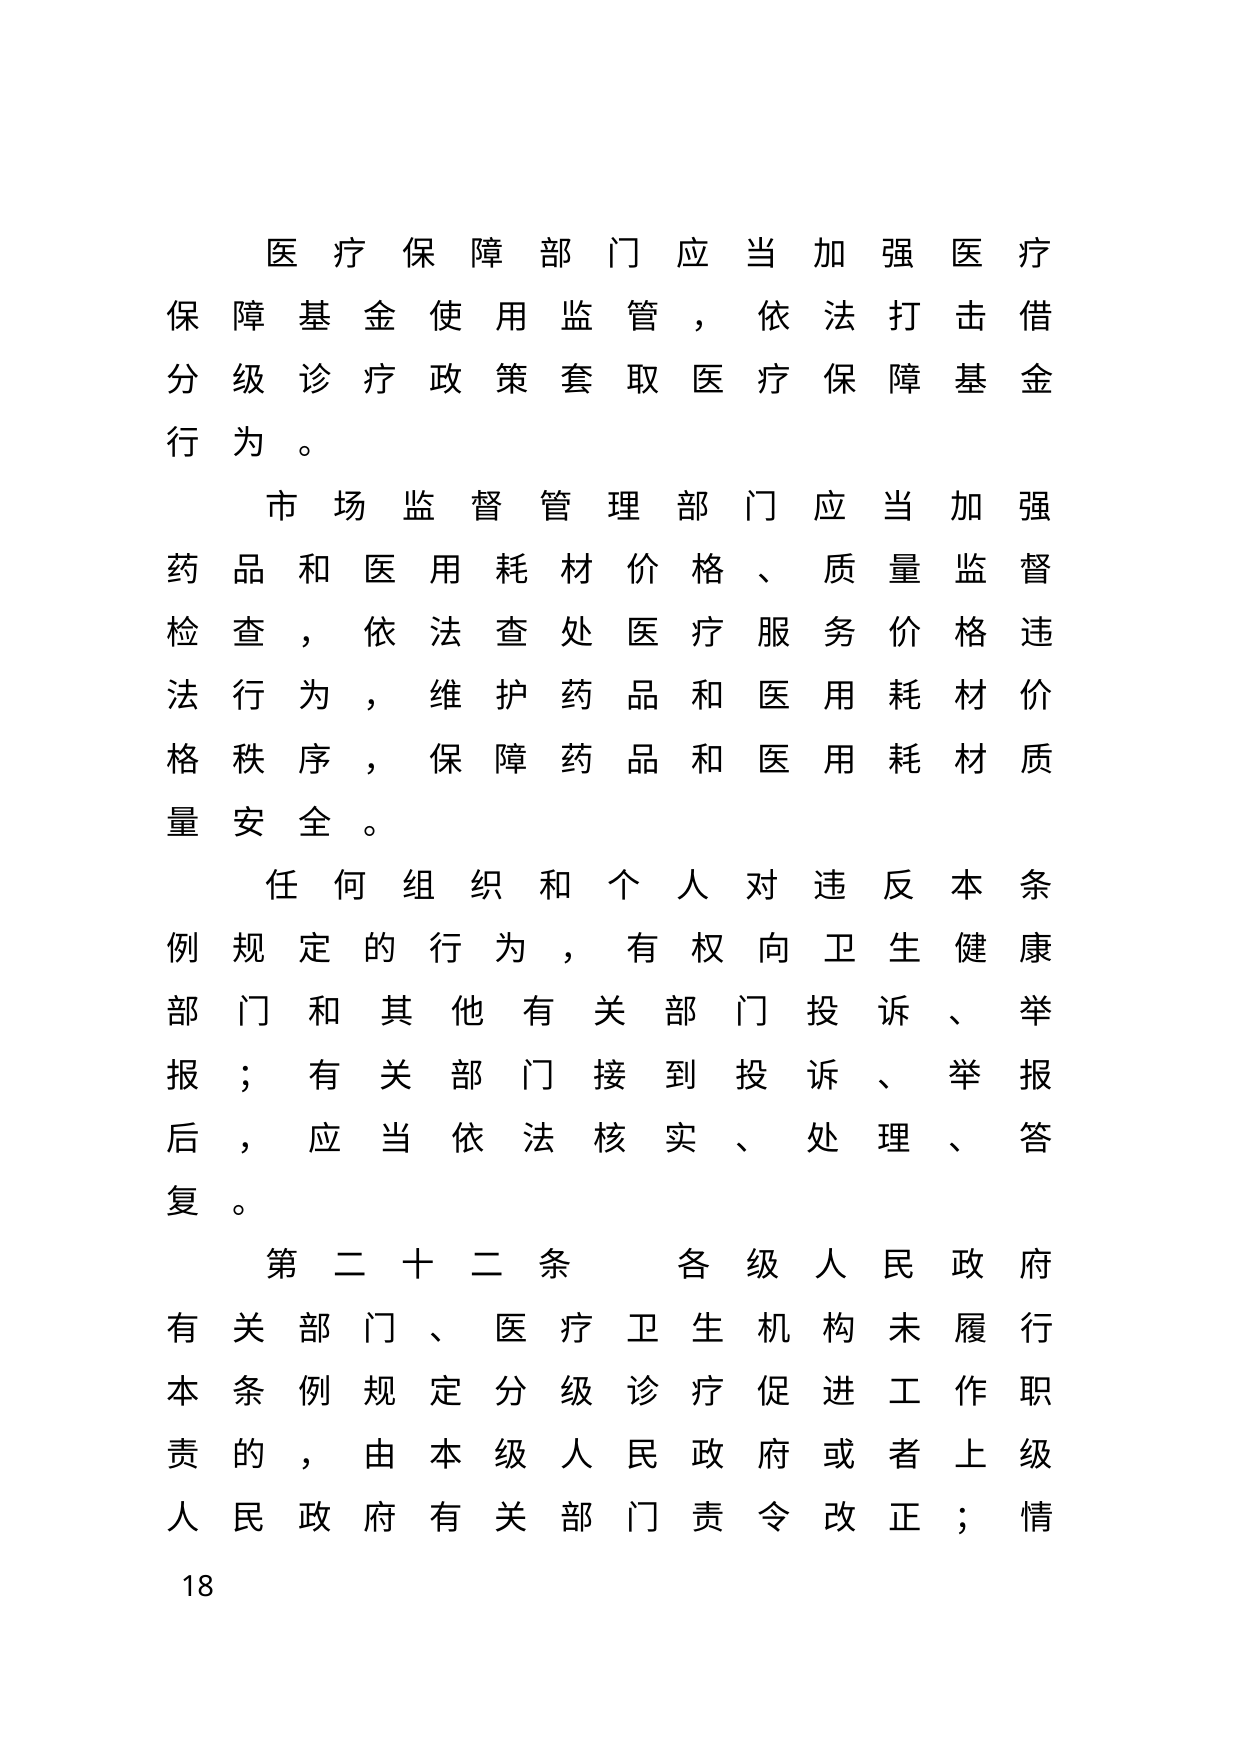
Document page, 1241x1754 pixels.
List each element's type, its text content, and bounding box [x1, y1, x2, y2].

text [167, 1231, 1085, 1547]
text 市场监督管理部门应当加强药品和医用耗材价格、质量监督检查，依法查处医疗服务价格违法行为，维护药品和医用耗材价格秩序，保障药品和医用耗材质量安全。 [167, 472, 1085, 851]
text 任何组织和个人对违反本条例规定的行为，有权向卫生健康部门和其他有关部门投诉、举报；有关部门接到投诉、举报后，应当依法核实、处理、答复。 [167, 851, 1085, 1231]
text 医疗保障部门应当加强医疗保障基金使用监管，依法打击借分级诊疗政策套取医疗保障基金行为。 [167, 219, 1085, 472]
